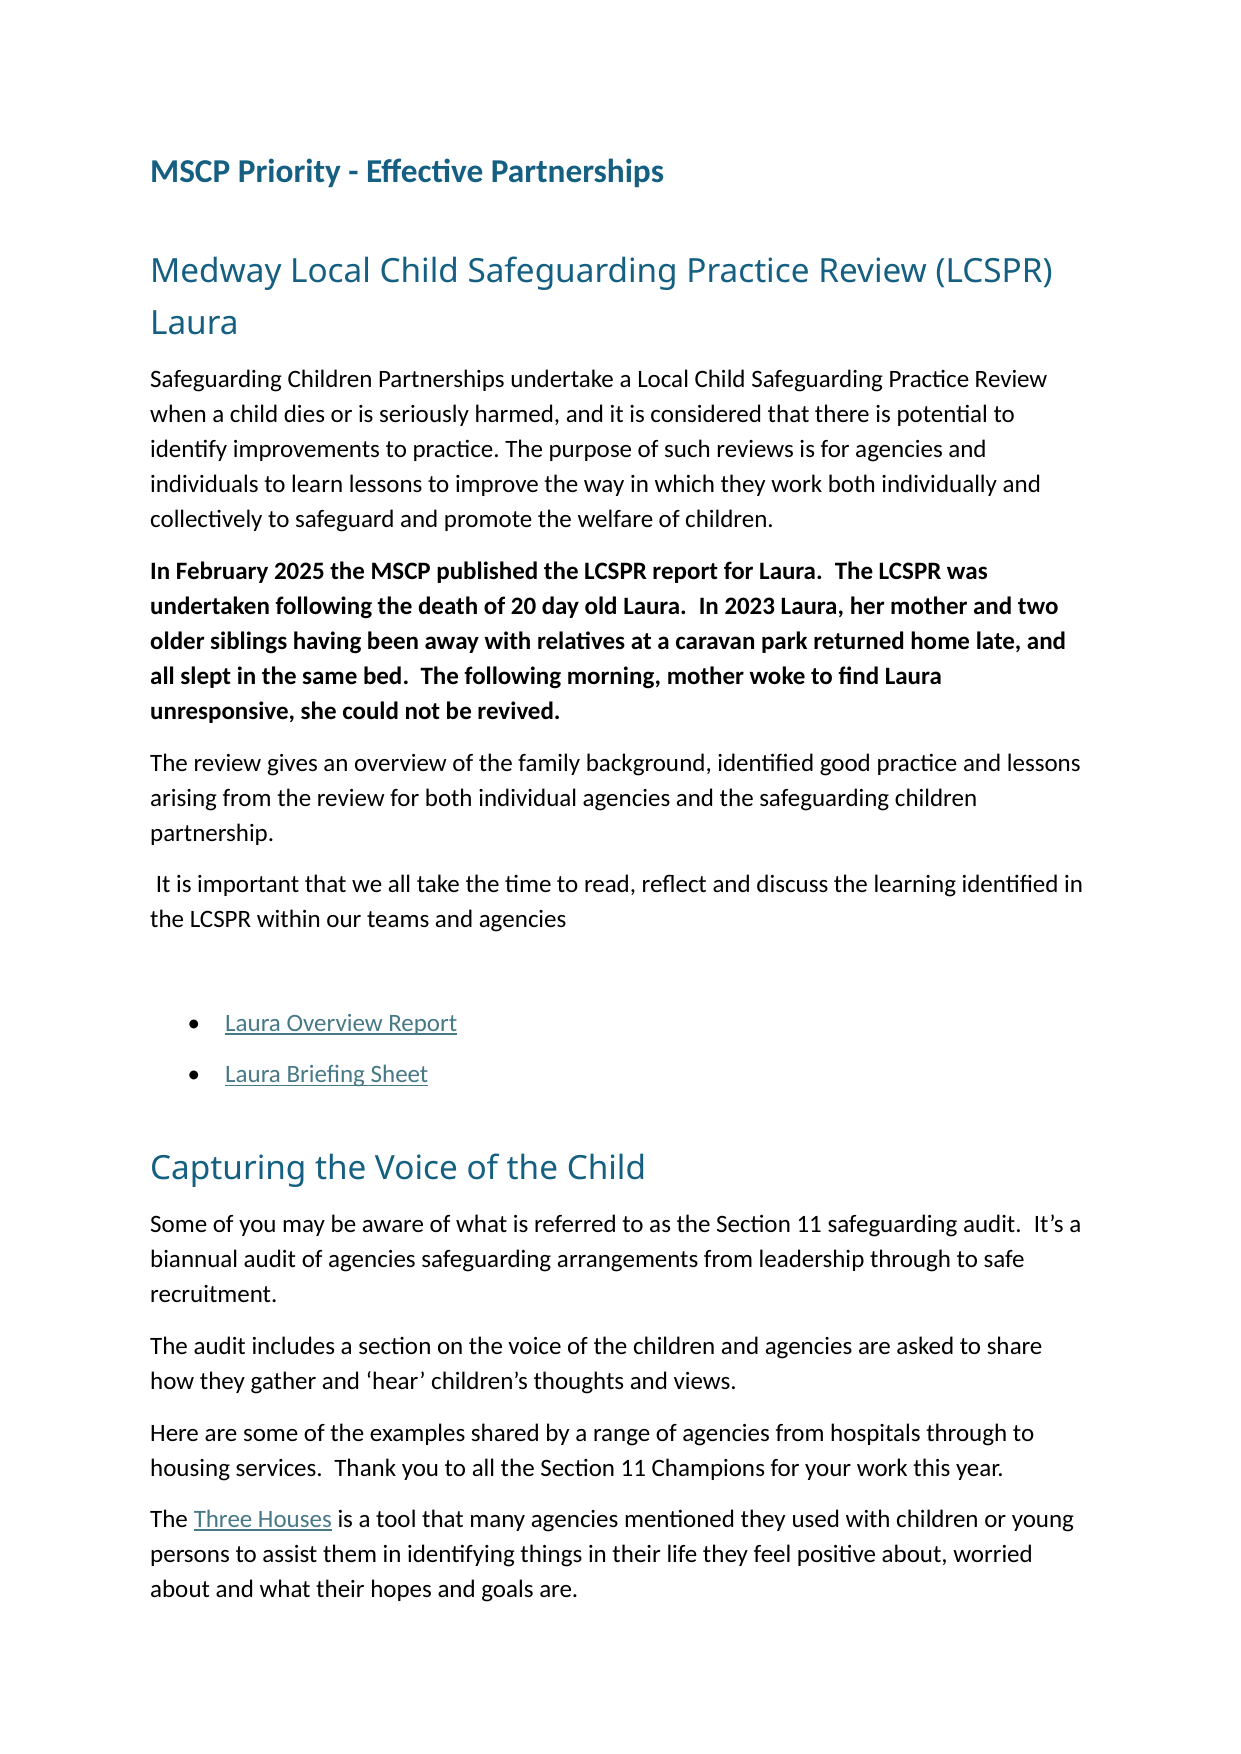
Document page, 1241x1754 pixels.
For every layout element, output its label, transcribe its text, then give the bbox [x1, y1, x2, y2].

text The Three Houses is a tool that many agencies mentioned they used with children or young persons to assist them in identifying things in their life they feel positive about, worried about and what their hopes and goals are. [150, 1503, 1090, 1604]
text In February 2025 the MSCP published the LCSPR report for Laura. The LCSPR was undertaken following the death of 20 day old Laura. In 2023 Laura, her mother and two older siblings having been away with relatives at a caravan park returned home late, and all slept in the same bed. The following morning, mother woke to find Laura unresponsive, she could not be revived. [150, 555, 1090, 726]
text Here are some of the examples shared by a range of agencies from hospitals through to housing services. Thank you to all the Section 11 Champions for your work this year. [150, 1417, 1090, 1482]
subtitle Medway Local Child Safeguarding Practice Review (LCSPR) Laura [150, 247, 1090, 344]
subtitle MSCP Priority - Effective Partnerships [150, 150, 1090, 191]
text Some of you may be aware of what is referred to as the Section 11 safeguarding audit. It’s a biannual audit of agencies safeguarding arrangements from leadership through to safe recruitment. [150, 1208, 1090, 1309]
text Safeguarding Children Partnerships undertake a Local Child Safeguarding Practice Review when a child dies or is seriously harmed, and it is considered that there is potential to identify improvements to practice. The purpose of such reviews is for agencies and individuals to learn lessons to improve the way in which they work both individually and collectively to safeguard and promote the welfare of children. [150, 364, 1090, 534]
text The review gives an overview of the family background, identified good practice and lessons arising from the review for both individual agencies and the safeguarding children partnership. [150, 747, 1090, 847]
subtitle Capturing the Voice of the Child [150, 1144, 1090, 1189]
text The audit includes a section on the voice of the children and agencies are asked to share how they gather and ‘hear’ children’s thoughts and views. [150, 1330, 1090, 1396]
list Laura Overview Report [187, 1007, 1090, 1037]
text It is important that we all take the time to read, reflect and discuss the learning identified in the LCSPR within our teams and agencies [150, 869, 1090, 934]
list Laura Briefing Sheet [187, 1059, 1090, 1089]
